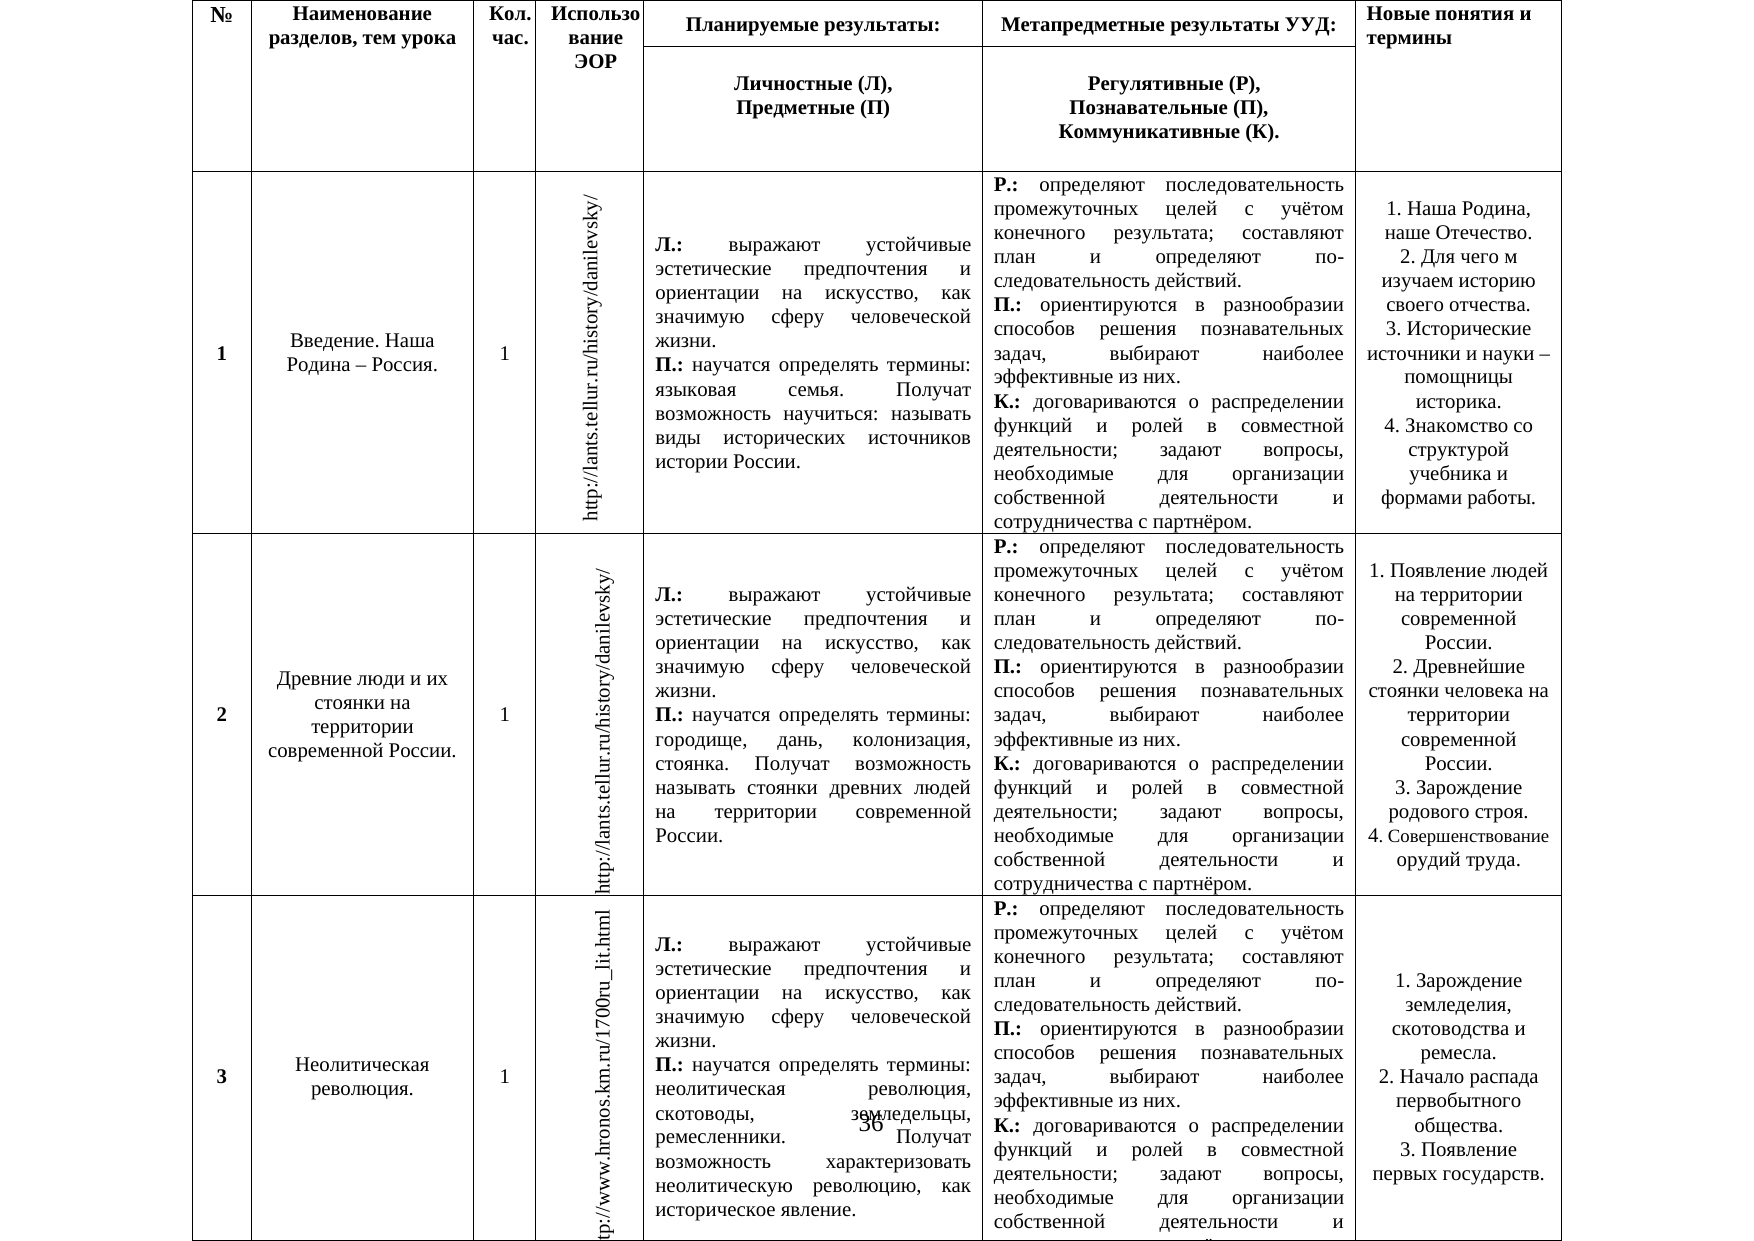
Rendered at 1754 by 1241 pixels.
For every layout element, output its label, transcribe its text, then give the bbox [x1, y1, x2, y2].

table_header Использование ЭОР [536, 1, 643, 171]
table_cell 1. Зарождение земледелия, скотоводства и ремесла. 2. Начало распада первобытного общества. 3. Появление первых государств. [1356, 896, 1561, 1240]
table_cell 1. Наша Родина, наше Отечество. 2. Для чего м изучаем историю своего отчества. 3. Исторические источники и науки – помощницы историка. 4. Знакомство со структурой учебника и формами работы. [1356, 172, 1561, 533]
table_cell 2 [193, 534, 251, 895]
table_cell 1 [193, 172, 251, 533]
table_cell Л.: выражают устойчивые эстетические предпочтения и ориентации на искусство, как значимую сферу человеческой жизни. П.: научатся определять термины: городище, дань, колонизация, стоянка. Получат возможность называть стоянки древних людей на территории современной России. [644, 534, 982, 895]
table_cell Р.: определяют последовательность промежуточных целей с учётом конечного результата; составляют план и определяют последовательность действий. П.: ориентируются в разнообразии способов решения познавательных задач, выбирают наиболее эффективные из них. К.: договариваются о распределении функций и ролей в совместной деятельности; задают вопросы, необходимые для организации собственной деятельности и сотрудничества с партнёром. [983, 172, 1355, 533]
table_cell 1 [474, 896, 535, 1240]
table_header Наименование разделов, тем урока [252, 1, 473, 171]
table_cell 1 [474, 534, 535, 895]
table_cell Р.: определяют последовательность промежуточных целей с учётом конечного результата; составляют план и определяют последовательность действий. П.: ориентируются в разнообразии способов решения познавательных задач, выбирают наиболее эффективные из них. К.: договариваются о распределении функций и ролей в совместной деятельности; задают вопросы, необходимые для организации собственной деятельности и сотрудничества с партнёром. [983, 534, 1355, 895]
table_cell 1 [474, 172, 535, 533]
table_cell Введение. Наша Родина – Россия. [252, 172, 473, 533]
table_cell 1. Появление людей на территории современной России. 2. Древнейшие стоянки человека на территории современной России. 3. Зарождение родового строя. 4. Совершенствование орудий труда. [1356, 534, 1561, 895]
table_cell http://lants.tellur.ru/history/danilevsky/ [536, 172, 643, 533]
table_cell http://lants.tellur.ru/history/danilevsky/ [536, 534, 643, 895]
table_cell Неолитическая революция. [252, 896, 473, 1240]
table_header Планируемые результаты: [644, 1, 982, 46]
table_header Кол.час. [474, 1, 535, 171]
table_cell Р.: определяют последовательность промежуточных целей с учётом конечного результата; составляют план и определяют последовательность действий. П.: ориентируются в разнообразии способов решения познавательных задач, выбирают наиболее эффективные из них. К.: договариваются о распределении функций и ролей в совместной деятельности; задают вопросы, необходимые для организации собственной деятельности и сотрудничества с партнёром. [983, 896, 1355, 1240]
table_cell Древние люди и их стоянки на территории современной России. [252, 534, 473, 895]
table_cell Л.: выражают устойчивые эстетические предпочтения и ориентации на искусство, как значимую сферу человеческой жизни. П.: научатся определять термины: языковая семья. Получат возможность научиться: называть виды исторических источников истории России. [644, 172, 982, 533]
table_header Метапредметные результаты УУД: [983, 1, 1355, 46]
table_cell 3 [193, 896, 251, 1240]
table_cell http://www.hronos.km.ru/1700ru_lit.html [536, 896, 643, 1240]
table_cell Личностные (Л), Предметные (П) [644, 47, 982, 171]
table_cell Регулятивные (Р), Познавательные (П), Коммуникативные (К). [983, 47, 1355, 171]
table_header № [193, 1, 251, 171]
table_header Новые понятия и термины [1356, 1, 1561, 171]
table_cell Л.: выражают устойчивые эстетические предпочтения и ориентации на искусство, как значимую сферу человеческой жизни. П.: научатся определять термины: неолитическая революция, скотоводы, земледельцы, ремесленники. Получат возможность характеризовать неолитическую революцию, как историческое явление. [644, 896, 982, 1240]
